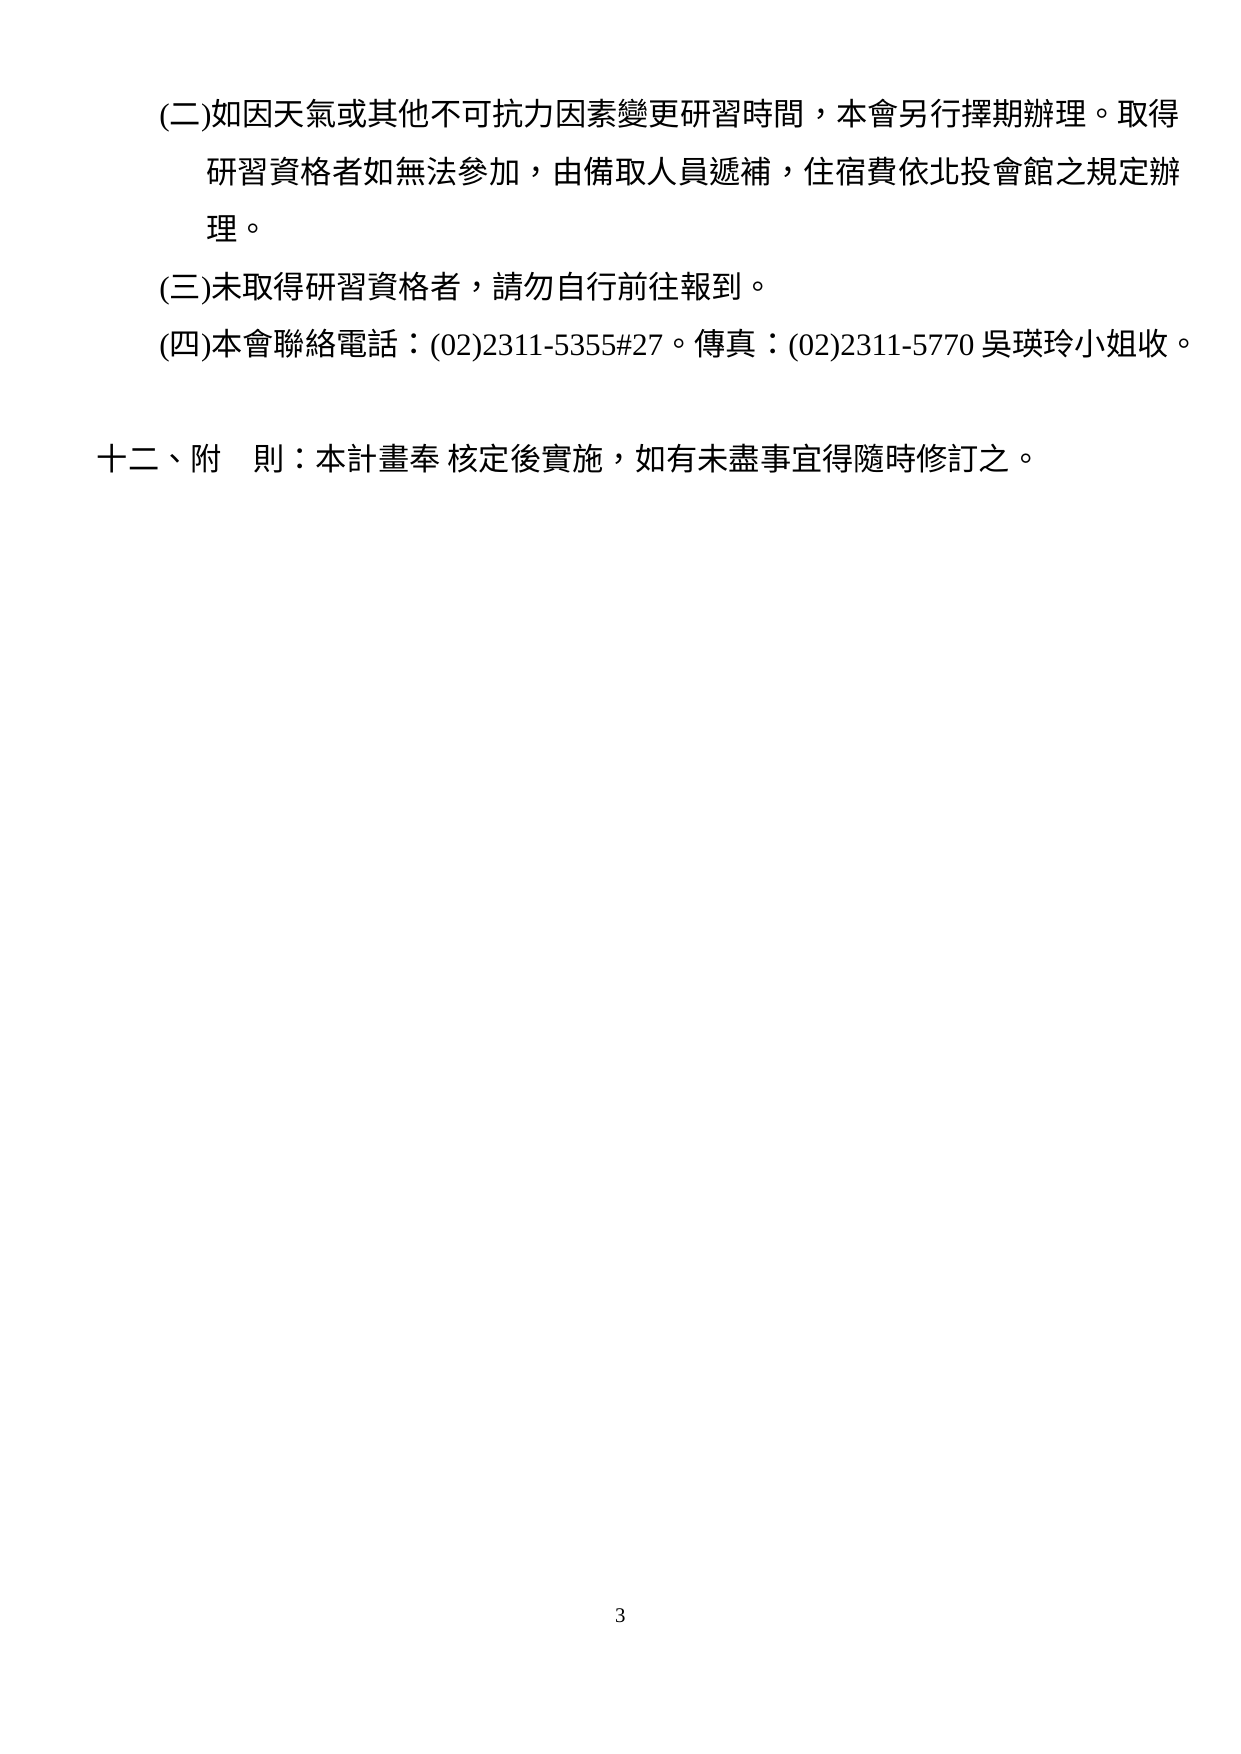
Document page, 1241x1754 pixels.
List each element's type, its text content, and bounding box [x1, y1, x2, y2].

text (四)本會聯絡電話：(02)2311-5355#27。傳真：(02)2311-5770吳瑛玲小姐收。 [97, 313, 1181, 371]
text (二)如因天氣或其他不可抗力因素變更研習時間，本會另行擇期辦理。取得研習資格者如無法參加，由備取人員遞補，住宿費依北投會館之規定辦理。 [82, 83, 1181, 256]
text 十二、附 則：本計畫奉 核定後實施，如有未盡事宜得隨時修訂之。 [97, 428, 1181, 486]
text (三)未取得研習資格者，請勿自行前往報到。 [97, 256, 1181, 313]
